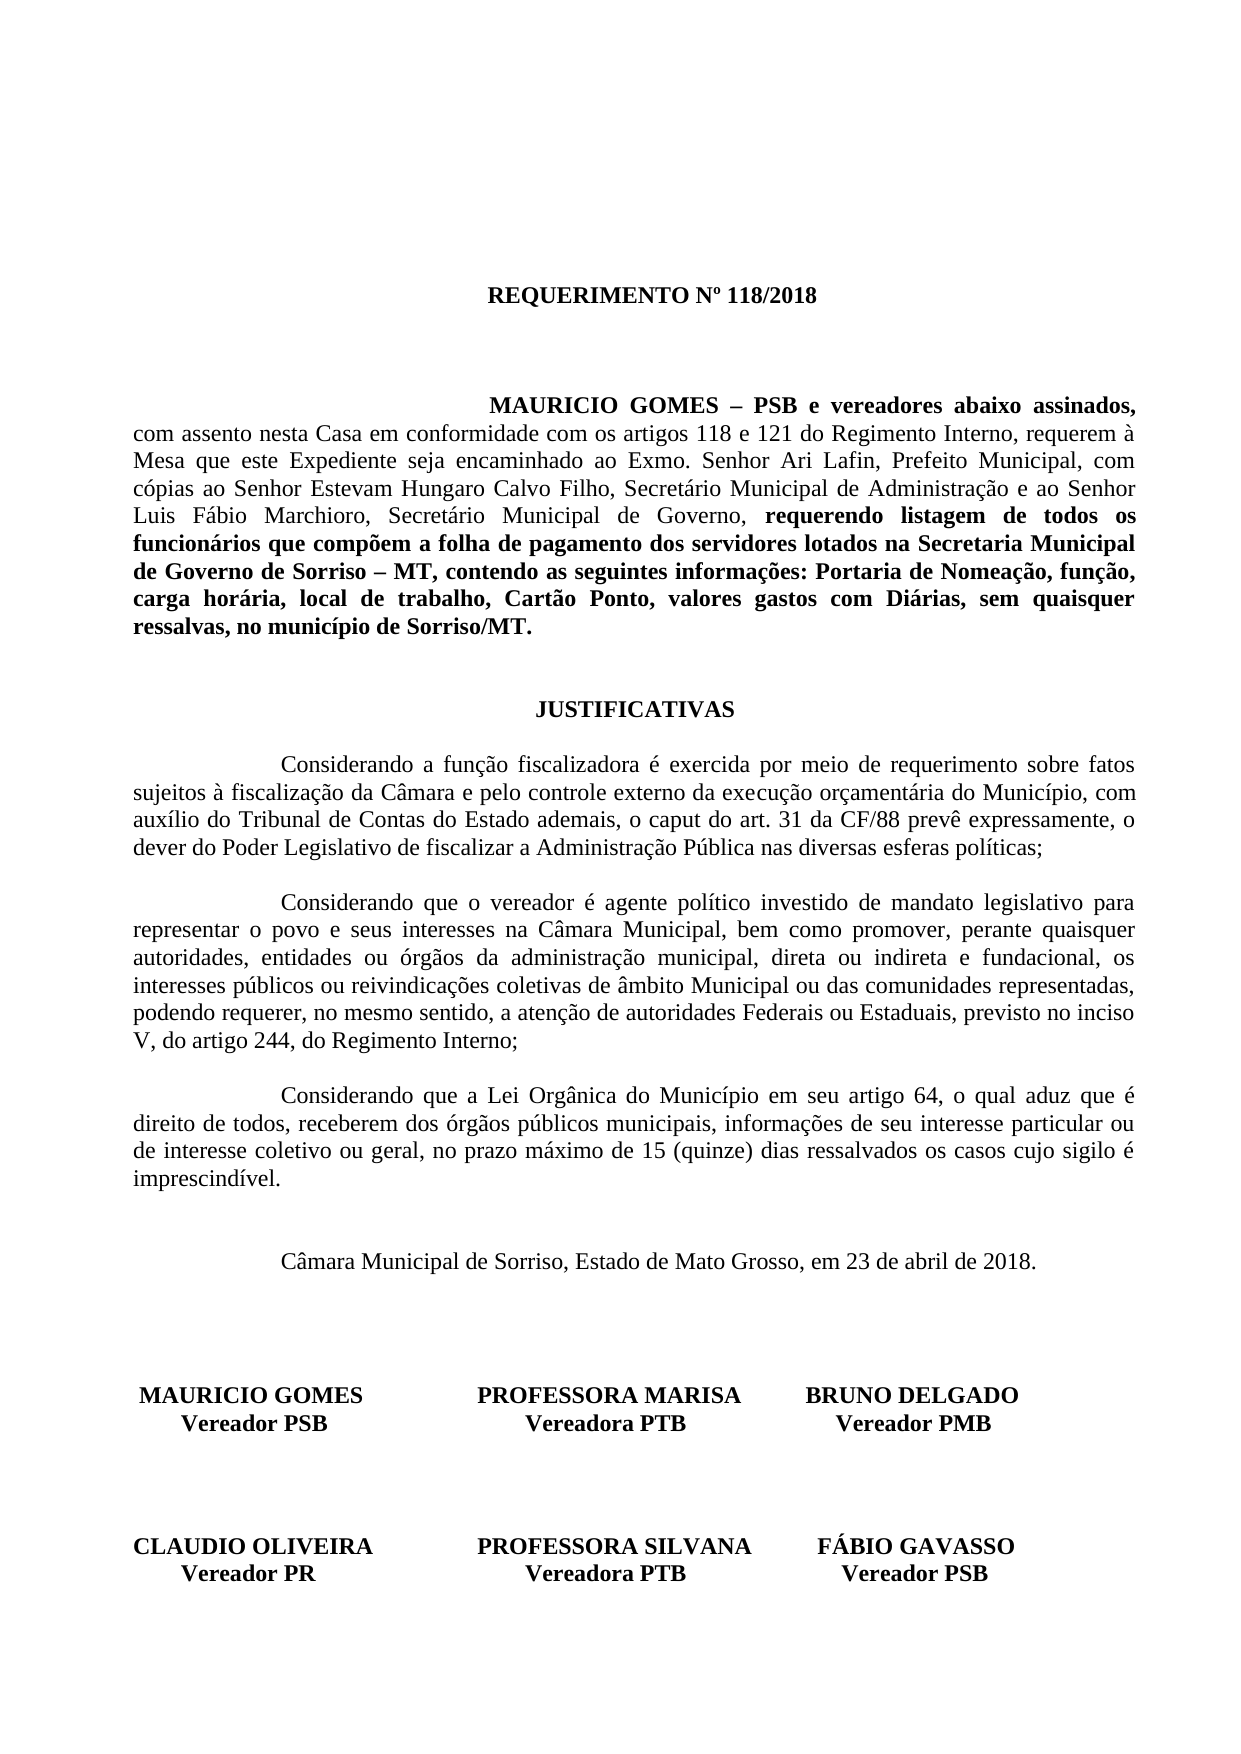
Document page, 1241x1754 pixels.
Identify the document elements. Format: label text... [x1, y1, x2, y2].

text MAURICIO GOMES – PSB e vereadores abaixo assinados, com assento nesta Casa em conformidade com os artigos 118 e 121 do Regimento Interno, requerem à Mesa que este Expediente seja encaminhado ao Exmo. Senhor Ari Lafin, Prefeito Municipal, com cópias ao Senhor Estevam Hungaro Calvo Filho, Secretário Municipal de Administração e ao Senhor Luis Fábio Marchioro, Secretário Municipal de Governo, requerendo listagem de todos os funcionários que compõem a folha de pagamento dos servidores lotados na Secretaria Municipal de Governo de Sorriso – MT, contendo as seguintes informações: Portaria de Nomeação, função, carga horária, local de trabalho, Cartão Ponto, valores gastos com Diárias, sem quaisquer ressalvas, no município de Sorriso/MT. [133, 391, 1137, 639]
table_cell FÁBIO GAVASSO Vereador PSB [805, 1532, 1122, 1607]
subtitle JUSTIFICATIVAS [133, 695, 1137, 722]
text Considerando que o vereador é agente político investido de mandato legislativo para representar o povo e seus interesses na Câmara Municipal, bem como promover, perante quaisquer autoridades, entidades ou órgãos da administração municipal, direta ou indireta e fundacional, os interesses públicos ou reivindicações coletivas de âmbito Municipal ou das comunidades representadas, podendo requerer, no mesmo sentido, a atenção de autoridades Federais ou Estaduais, previsto no inciso V, do artigo 244, do Regimento Interno; [133, 888, 1137, 1053]
text Câmara Municipal de Sorriso, Estado de Mato Grosso, em 23 de abril de 2018. [133, 1247, 1137, 1274]
table_header MAURICIO GOMES Vereador PSB [133, 1381, 477, 1532]
table_header BRUNO DELGADO Vereador PMB [805, 1381, 1122, 1532]
text Considerando que a Lei Orgânica do Município em seu artigo 64, o qual aduz que é direito de todos, receberem dos órgãos públicos municipais, informações de seu interesse particular ou de interesse coletivo ou geral, no prazo máximo de 15 (quinze) dias ressalvados os casos cujo sigilo é imprescindível. [133, 1081, 1137, 1192]
subtitle REQUERIMENTO Nº 118/2018 [487, 281, 1137, 308]
text Considerando a função fiscalizadora é exercida por meio de requerimento sobre fatos sujeitos à fiscalização da Câmara e pelo controle externo da execução orçamentária do Município, com auxílio do Tribunal de Contas do Estado ademais, o caput do art. 31 da CF/88 prevê expressamente, o dever do Poder Legislativo de fiscalizar a Administração Pública nas diversas esferas políticas; [133, 750, 1137, 860]
table_cell CLAUDIO OLIVEIRA Vereador PR [133, 1532, 477, 1607]
table_cell PROFESSORA SILVANA Vereadora PTB [477, 1532, 805, 1607]
table_header PROFESSORA MARISA Vereadora PTB [477, 1381, 805, 1532]
